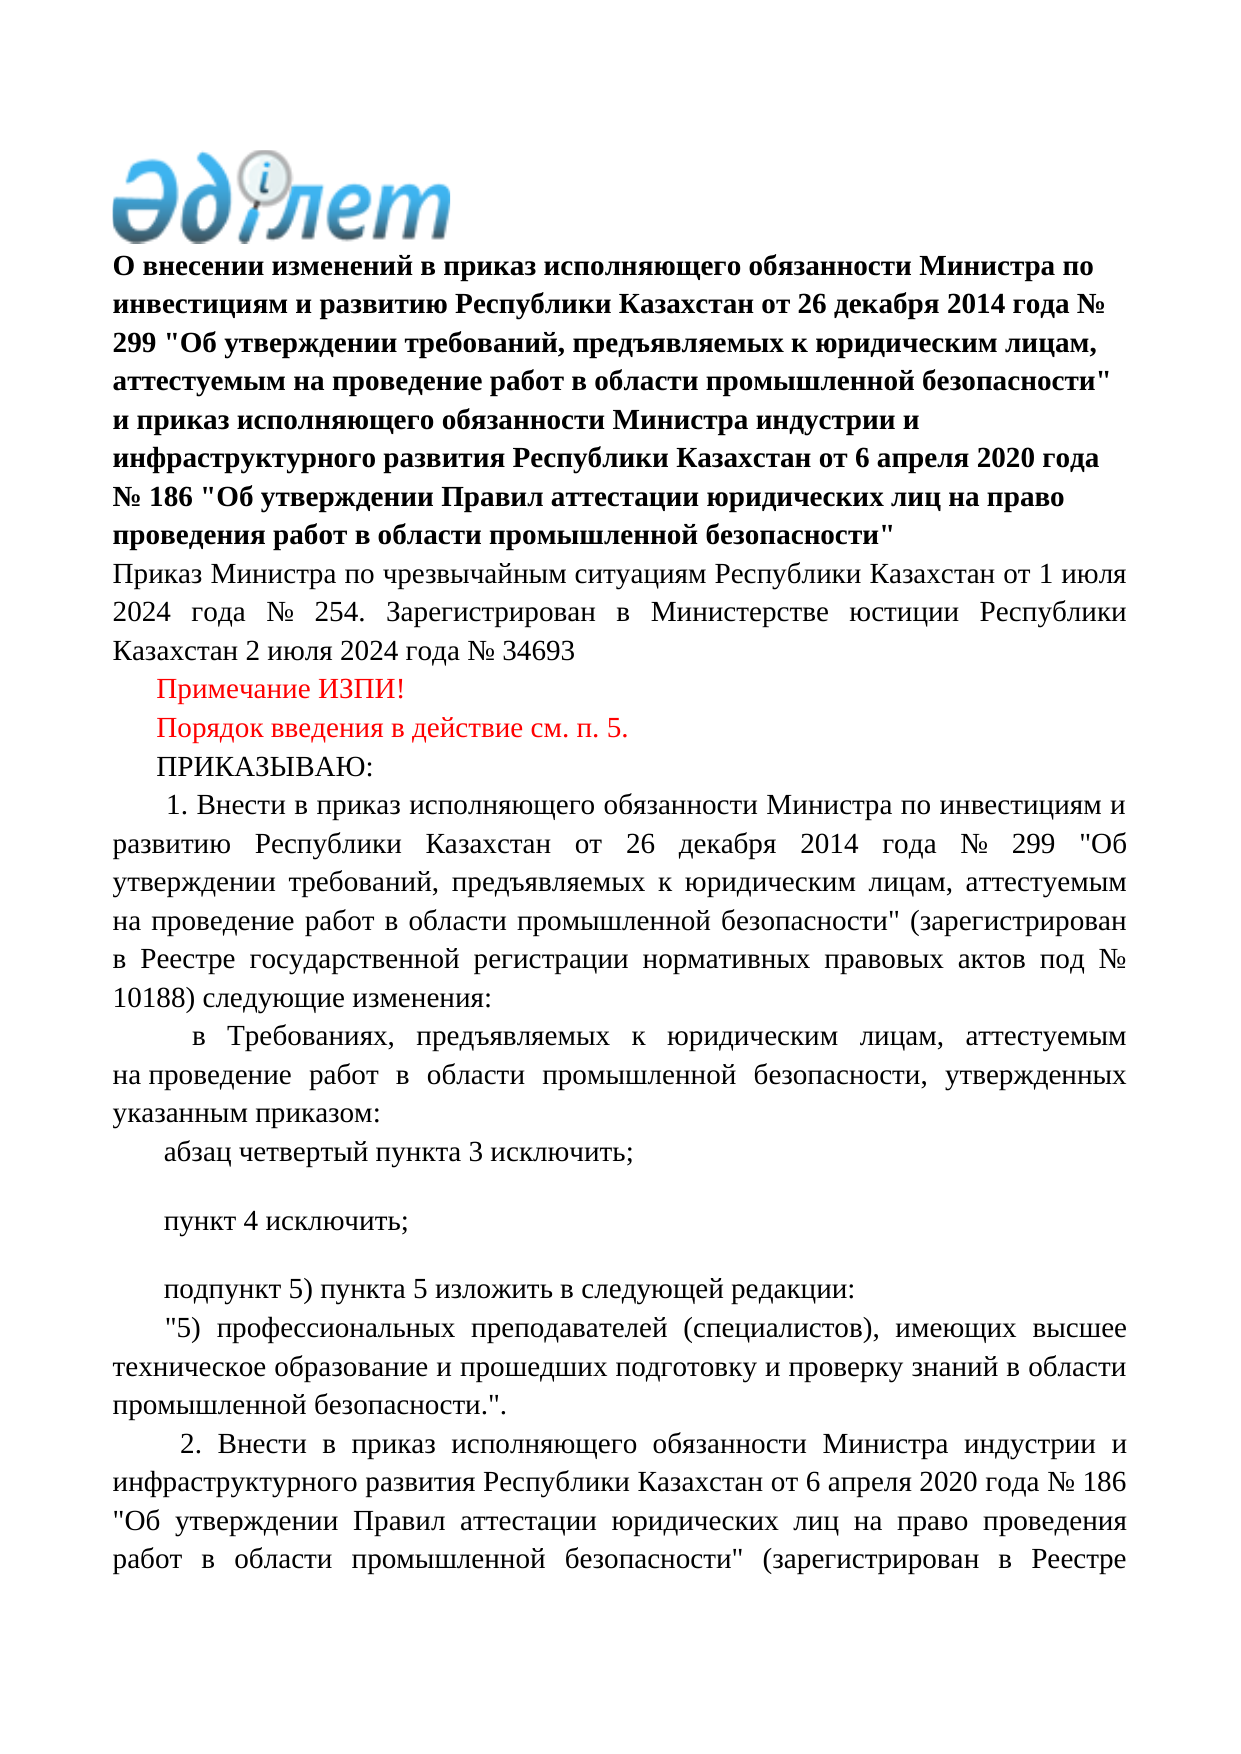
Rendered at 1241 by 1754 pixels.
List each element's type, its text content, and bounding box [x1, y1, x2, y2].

text в Требованиях, предъявляемых к юридическим лицам, аттестуемым на проведение работ в области промышленной безопасности, утвержденных указанным приказом: [112, 1018, 1128, 1129]
text Примечание ИЗПИ! [112, 672, 1128, 705]
text 1. Внести в приказ исполняющего обязанности Министра по инвестициям и развитию Республики Казахстан от 26 декабря 2014 года № 299 "Об утверждении требований, предъявляемых к юридическим лицам, аттестуемым на проведение работ в области промышленной безопасности" (зарегистрирован в Реестре государственной регистрации нормативных правовых актов под № 10188) следующие изменения: [112, 787, 1128, 1013]
text пункт 4 исключить; [112, 1203, 1128, 1236]
picture [112, 150, 451, 244]
text абзац четвертый пункта 3 исключить; [112, 1134, 1128, 1168]
text подпункт 5) пункта 5 изложить в следующей редакции: [112, 1272, 1128, 1305]
text О внесении изменений в приказ исполняющего обязанности Министра по инвестициям и развитию Республики Казахстан от 26 декабря 2014 года № 299 "Об утверждении требований, предъявляемых к юридическим лицам, аттестуемым на проведение работ в области промышленной безопасности" и приказ исполняющего обязанности Министра индустрии и инфраструктурного развития Республики Казахстан от 6 апреля 2020 года № 186 "Об утверждении Правил аттестации юридических лиц на право проведения работ в области промышленной безопасности" [112, 248, 1128, 551]
text Порядок введения в действие см. п. 5. [112, 710, 1128, 744]
text Приказ Министра по чрезвычайным ситуациям Республики Казахстан от 1 июля 2024 года № 254. Зарегистрирован в Министерстве юстиции Республики Казахстан 2 июля 2024 года № 34693 [112, 556, 1128, 667]
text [112, 1426, 1128, 1575]
text "5) профессиональных преподавателей (специалистов), имеющих высшее техническое образование и прошедших подготовку и проверку знаний в области промышленной безопасности.". [112, 1310, 1128, 1421]
text ПРИКАЗЫВАЮ: [112, 749, 1128, 782]
